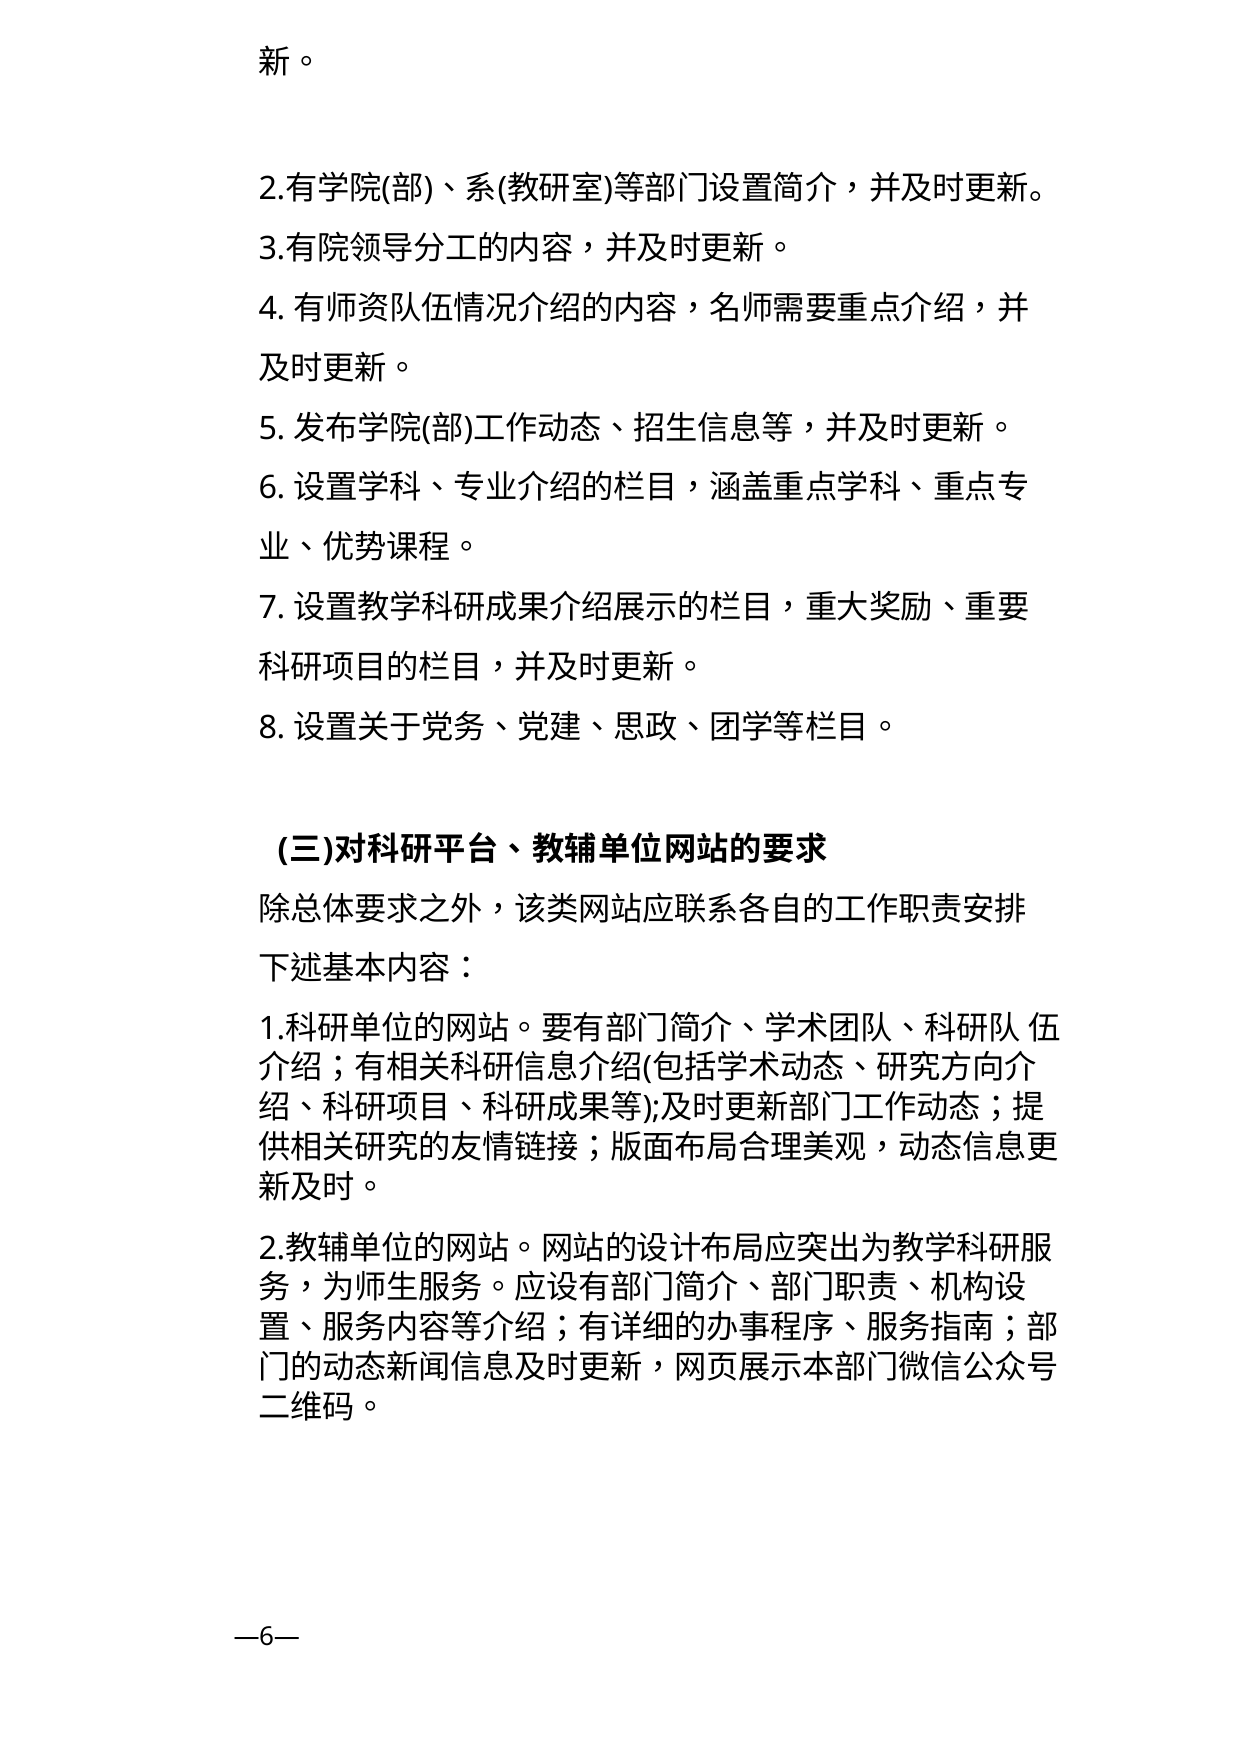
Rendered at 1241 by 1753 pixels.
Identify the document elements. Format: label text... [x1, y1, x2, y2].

text 3.有院领导分工的内容，并及时更新。 [258, 228, 1065, 268]
text 下述基本内容： [258, 948, 1065, 988]
text 4. 有师资队伍情况介绍的内容，名师需要重点介绍，并 [258, 287, 1065, 327]
list 设置关于党务、党建、思政、团学等栏目。 [258, 706, 1065, 746]
text 及时更新。 [258, 347, 1065, 387]
text 6. 设置学科、专业介绍的栏目，涵盖重点学科、重点专 [258, 467, 1065, 507]
text 1.科研单位的网站。要有部门简介、学术团队、科研队 伍介绍；有相关科研信息介绍(包括学术动态、研究方向介 绍、科研项目、科研成果等);及时更新部门工作动态；提供相关研究的友情链接；版面布局合理美观，动态信息更新及时。 [258, 1007, 1065, 1208]
text (三)对科研平台、教辅单位网站的要求 [277, 827, 1065, 868]
text 2.有学院(部)、系(教研室)等部门设置简介，并及时更新。 [258, 165, 1065, 208]
text 7. 设置教学科研成果介绍展示的栏目，重大奖励、重要 [258, 586, 1065, 626]
text 科研项目的栏目，并及时更新。 [258, 646, 1065, 686]
text 除总体要求之外，该类网站应联系各自的工作职责安排 [258, 888, 1065, 928]
text 业、优势课程。 [258, 527, 1065, 567]
text 新。 [258, 42, 1065, 82]
text 2.教辅单位的网站。网站的设计布局应突出为教学科研服务，为师生服务。应设有部门简介、部门职责、机构设置、服务内容等介绍；有详细的办事程序、服务指南；部门的动态新闻信息及时更新，网页展示本部门微信公众号二维码。 [258, 1228, 1065, 1428]
text 5. 发布学院(部)工作动态、招生信息等，并及时更新。 [258, 407, 1065, 447]
